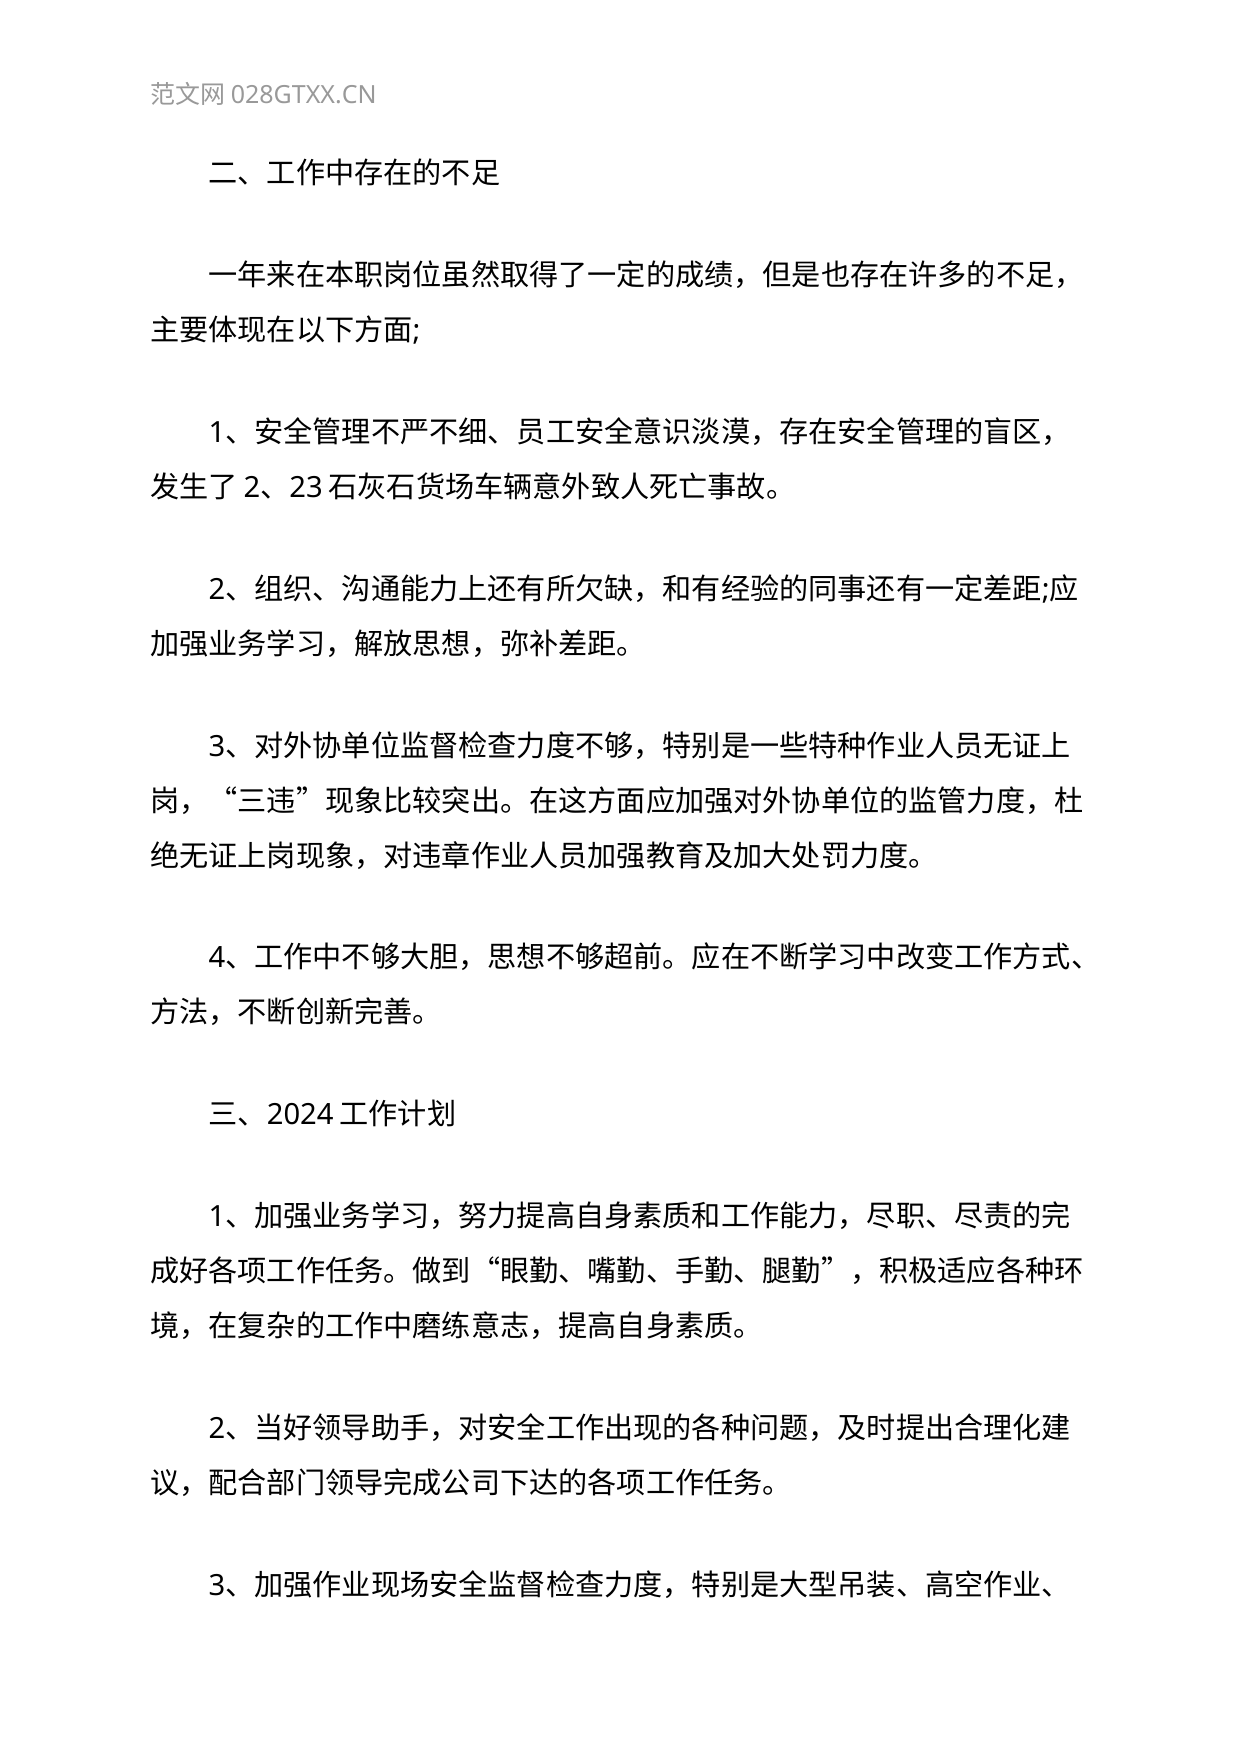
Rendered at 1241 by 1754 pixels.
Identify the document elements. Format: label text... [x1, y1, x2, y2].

text 2、组织、沟通能力上还有所欠缺，和有经验的同事还有一定差距;应加强业务学习，解放思想，弥补差距。 [150, 566, 1090, 663]
text 1、安全管理不严不细、员工安全意识淡漠，存在安全管理的盲区，发生了2、23石灰石货场车辆意外致人死亡事故。 [150, 409, 1090, 506]
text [150, 1561, 1090, 1604]
text 4、工作中不够大胆，思想不够超前。应在不断学习中改变工作方式、方法，不断创新完善。 [150, 934, 1090, 1031]
text 2、当好领导助手，对安全工作出现的各种问题，及时提出合理化建议，配合部门领导完成公司下达的各项工作任务。 [150, 1404, 1090, 1502]
text 二、工作中存在的不足 [150, 150, 1090, 192]
text 3、对外协单位监督检查力度不够，特别是一些特种作业人员无证上岗，“三违”现象比较突出。在这方面应加强对外协单位的监管力度，杜绝无证上岗现象，对违章作业人员加强教育及加大处罚力度。 [150, 722, 1090, 874]
text 三、2024工作计划 [150, 1091, 1090, 1133]
text 一年来在本职岗位虽然取得了一定的成绩，但是也存在许多的不足，主要体现在以下方面; [150, 252, 1090, 349]
text 1、加强业务学习，努力提高自身素质和工作能力，尽职、尽责的完成好各项工作任务。做到“眼勤、嘴勤、手勤、腿勤”，积极适应各种环境，在复杂的工作中磨练意志，提高自身素质。 [150, 1193, 1090, 1345]
